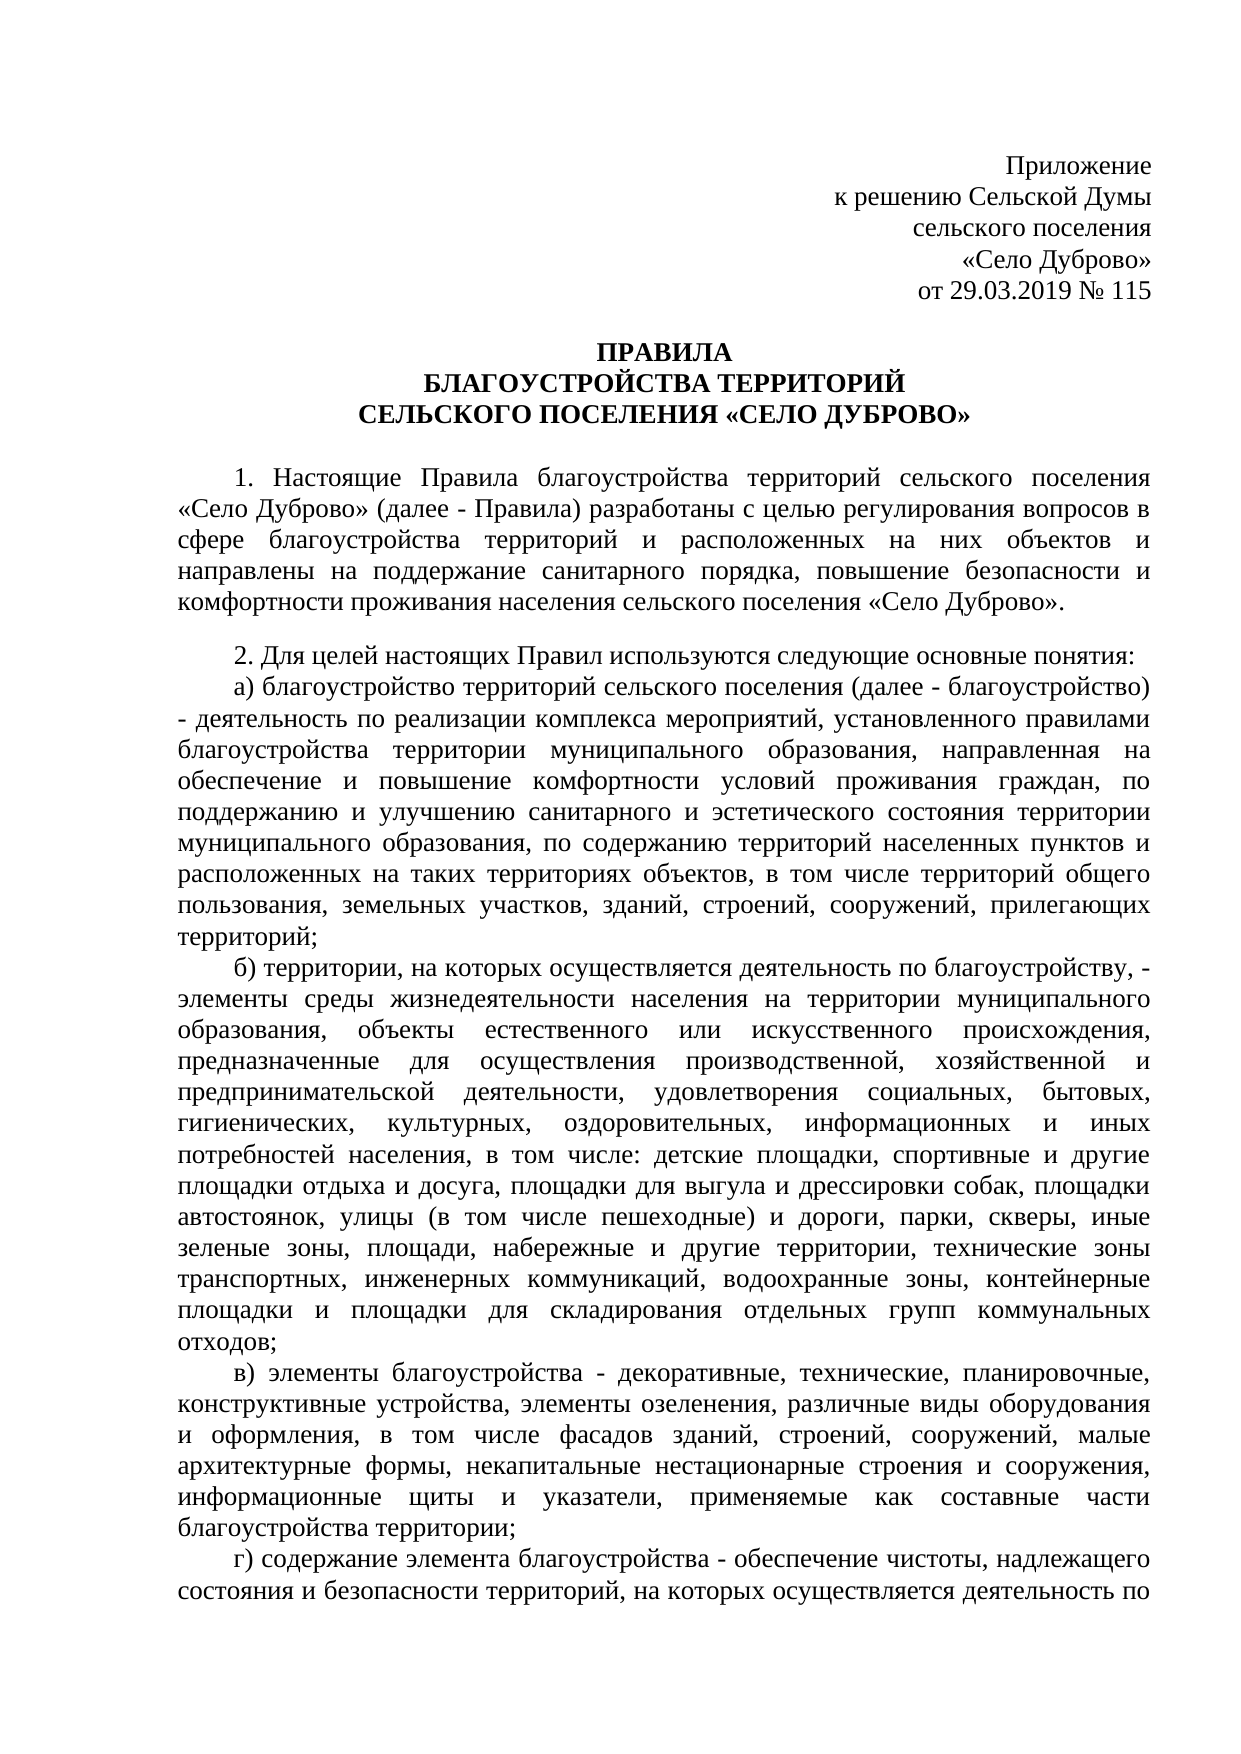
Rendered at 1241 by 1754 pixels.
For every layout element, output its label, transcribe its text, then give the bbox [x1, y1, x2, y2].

text б) территории, на которых осуществляется деятельность по благоустройству, - элементы среды жизнедеятельности населения на территории муниципального образования, объекты естественного или искусственного происхождения, предназначенные для осуществления производственной, хозяйственной и предпринимательской деятельности, удовлетворения социальных, бытовых, гигиенических, культурных, оздоровительных, информационных и иных потребностей населения, в том числе: детские площадки, спортивные и другие площадки отдыха и досуга, площадки для выгула и дрессировки собак, площадки автостоянок, улицы (в том числе пешеходные) и дороги, парки, скверы, иные зеленые зоны, площади, набережные и другие территории, технические зоны транспортных, инженерных коммуникаций, водоохранные зоны, контейнерные площадки и площадки для складирования отдельных групп коммунальных отходов; [177, 951, 1152, 1356]
text 1. Настоящие Правила благоустройства территорий сельского поселения «Село Дуброво» (далее - Правила) разработаны с целью регулирования вопросов в сфере благоустройства территорий и расположенных на них объектов и направлены на поддержание санитарного порядка, повышение безопасности и комфортности проживания населения сельского поселения «Село Дуброво». [177, 461, 1152, 616]
text Приложение [177, 149, 1152, 180]
text к решению Сельской Думы [177, 180, 1152, 212]
title БЛАГОУСТРОЙСТВА ТЕРРИТОРИЙ [177, 367, 1152, 398]
text 2. Для целей настоящих Правил используются следующие основные понятия: [177, 639, 1152, 671]
text в) элементы благоустройства - декоративные, технические, планировочные, конструктивные устройства, элементы озеленения, различные виды оборудования и оформления, в том числе фасадов зданий, строений, сооружений, малые архитектурные формы, некапитальные нестационарные строения и сооружения, информационные щиты и указатели, применяемые как составные части благоустройства территории; [177, 1356, 1152, 1543]
text «Село Дуброво» [177, 243, 1152, 274]
text сельского поселения [177, 212, 1152, 243]
text от 29.03.2019 № 115 [177, 274, 1152, 305]
text а) благоустройство территорий сельского поселения (далее - благоустройство) - деятельность по реализации комплекса мероприятий, установленного правилами благоустройства территории муниципального образования, направленная на обеспечение и повышение комфортности условий проживания граждан, по поддержанию и улучшению санитарного и эстетического состояния территории муниципального образования, по содержанию территорий населенных пунктов и расположенных на таких территориях объектов, в том числе территорий общего пользования, земельных участков, зданий, строений, сооружений, прилегающих территорий; [177, 671, 1152, 951]
title ПРАВИЛА [177, 336, 1152, 367]
title СЕЛЬСКОГО ПОСЕЛЕНИЯ «СЕЛО ДУБРОВО» [177, 398, 1152, 429]
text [177, 1543, 1152, 1605]
